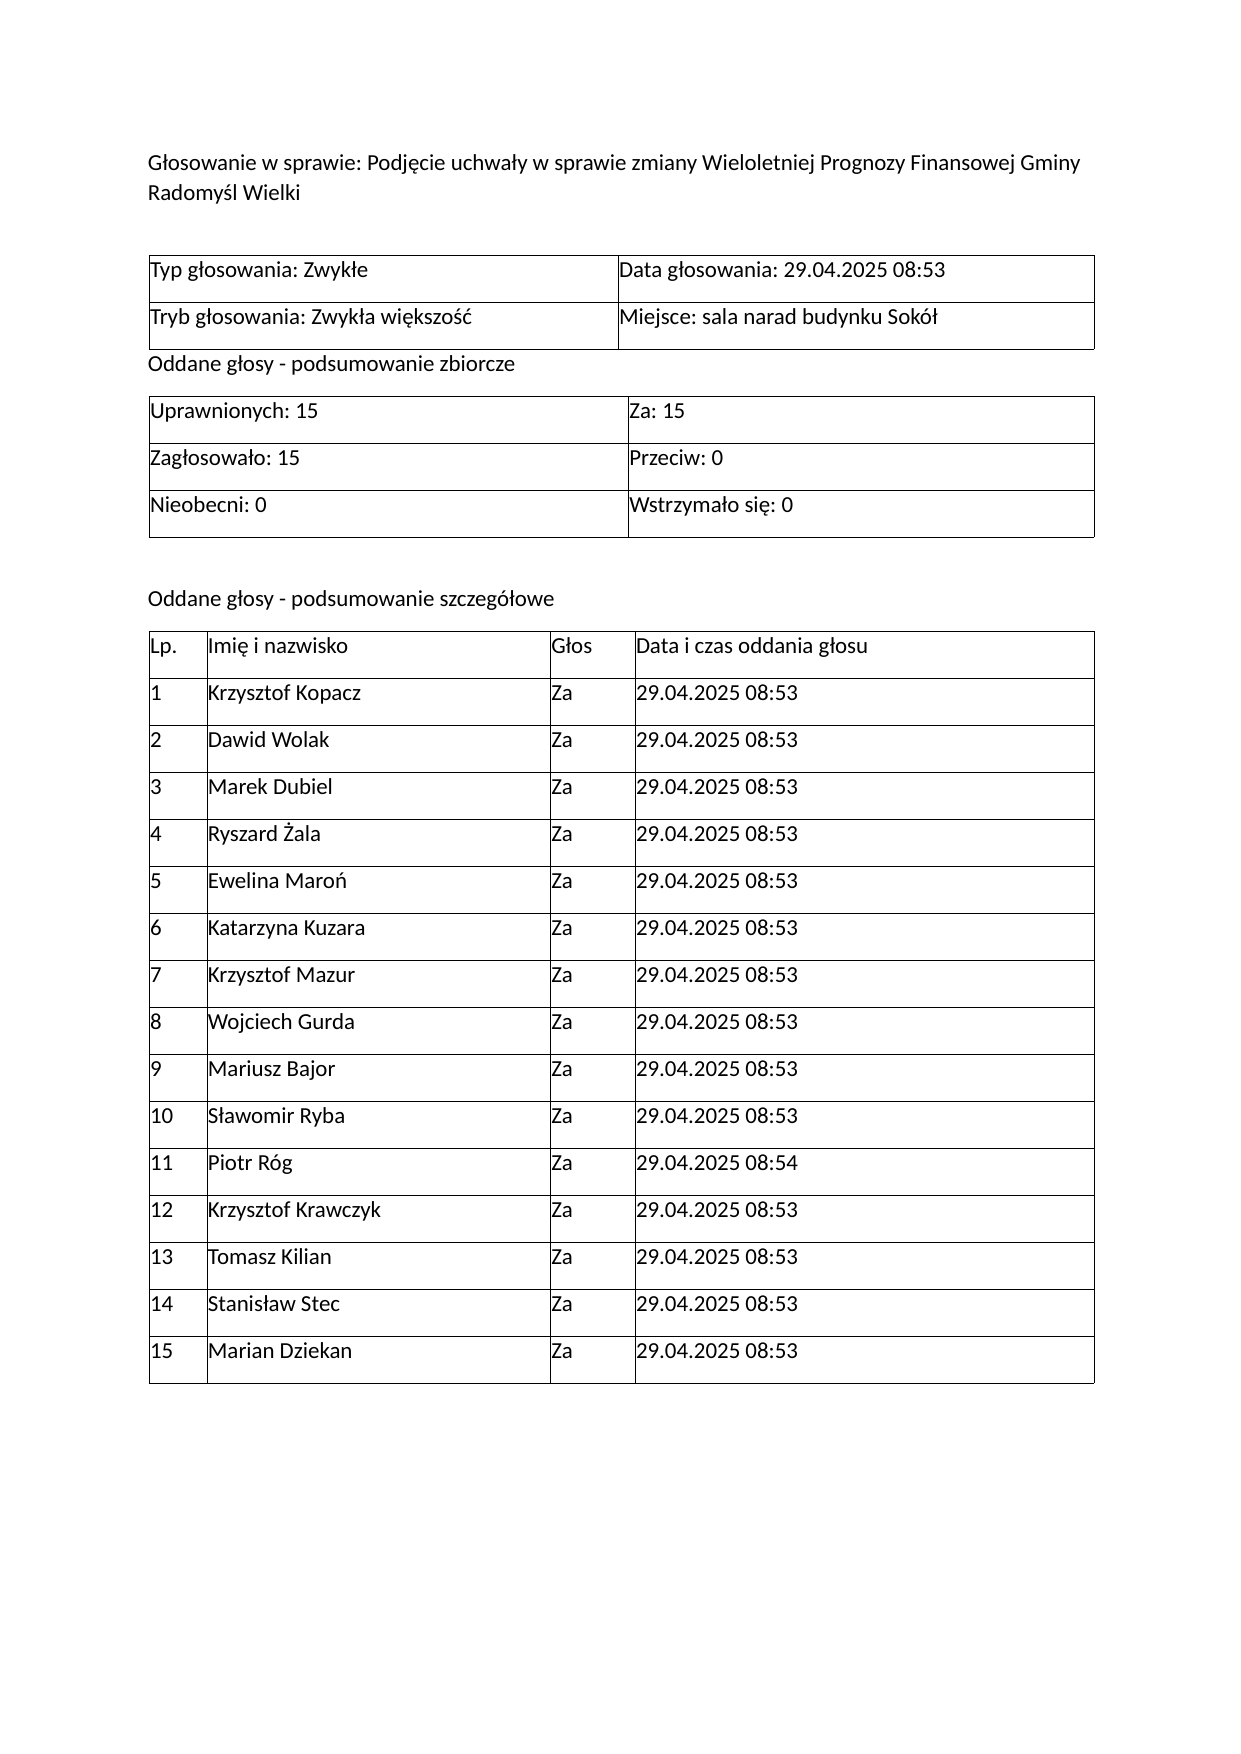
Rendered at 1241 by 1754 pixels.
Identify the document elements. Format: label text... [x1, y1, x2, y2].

table_cell 29.04.2025 08:53 [636, 1337, 1094, 1382]
table_cell Za [551, 961, 635, 1007]
table_cell Za [551, 1290, 635, 1336]
table_cell 29.04.2025 08:53 [636, 867, 1094, 913]
table_cell Mariusz Bajor [208, 1055, 550, 1101]
table_header Data głosowania: 29.04.2025 08:53 [619, 256, 1094, 302]
table_cell Za [551, 679, 635, 725]
table_cell 29.04.2025 08:53 [636, 1196, 1094, 1242]
table_cell Ryszard Żala [208, 820, 550, 866]
table_cell Za [551, 1149, 635, 1194]
table_header Typ głosowania: Zwykłe [150, 256, 618, 302]
table_cell 2 [150, 726, 207, 772]
table_cell Stanisław Stec [208, 1290, 550, 1336]
table_cell Zagłosowało: 15 [150, 444, 628, 490]
table_cell Za [551, 1337, 635, 1382]
table_cell Ewelina Maroń [208, 867, 550, 913]
table_cell Za [551, 914, 635, 960]
table_cell 29.04.2025 08:53 [636, 914, 1094, 960]
table_cell 4 [150, 820, 207, 866]
table_cell Dawid Wolak [208, 726, 550, 772]
table_cell Nieobecni: 0 [150, 491, 628, 537]
table_cell Wstrzymało się: 0 [629, 491, 1094, 537]
table_cell 29.04.2025 08:53 [636, 1290, 1094, 1336]
table_cell 14 [150, 1290, 207, 1336]
text Oddane głosy - podsumowanie szczegółowe [148, 584, 1093, 612]
table_cell Piotr Róg [208, 1149, 550, 1194]
table_cell 29.04.2025 08:54 [636, 1149, 1094, 1194]
table_cell Przeciw: 0 [629, 444, 1094, 490]
text Oddane głosy - podsumowanie zbiorcze [148, 350, 1093, 377]
table_cell 29.04.2025 08:53 [636, 1102, 1094, 1148]
table_cell Za [551, 1243, 635, 1288]
table_cell 1 [150, 679, 207, 725]
table_cell 29.04.2025 08:53 [636, 773, 1094, 819]
table_cell Za [551, 820, 635, 866]
table_cell 29.04.2025 08:53 [636, 1055, 1094, 1101]
table_cell 9 [150, 1055, 207, 1101]
table_cell 5 [150, 867, 207, 913]
table_header Data i czas oddania głosu [636, 632, 1094, 678]
table_cell Za [551, 1196, 635, 1242]
table_cell 15 [150, 1337, 207, 1382]
table_header Głos [551, 632, 635, 678]
table_header Uprawnionych: 15 [150, 397, 628, 443]
table_cell Marek Dubiel [208, 773, 550, 819]
table_cell 11 [150, 1149, 207, 1194]
table_cell 13 [150, 1243, 207, 1288]
table_cell Katarzyna Kuzara [208, 914, 550, 960]
table_cell Sławomir Ryba [208, 1102, 550, 1148]
table_cell Marian Dziekan [208, 1337, 550, 1382]
table_cell Za [551, 726, 635, 772]
table_header Za: 15 [629, 397, 1094, 443]
table_cell 29.04.2025 08:53 [636, 1008, 1094, 1054]
table_cell 29.04.2025 08:53 [636, 961, 1094, 1007]
table_header Imię i nazwisko [208, 632, 550, 678]
table_cell Za [551, 867, 635, 913]
table_cell Za [551, 1008, 635, 1054]
table_cell Wojciech Gurda [208, 1008, 550, 1054]
table_cell 12 [150, 1196, 207, 1242]
table_cell 8 [150, 1008, 207, 1054]
table_cell 6 [150, 914, 207, 960]
table_cell 29.04.2025 08:53 [636, 726, 1094, 772]
table_cell Za [551, 1055, 635, 1101]
table_cell Tomasz Kilian [208, 1243, 550, 1288]
table_header Lp. [150, 632, 207, 678]
table_cell Krzysztof Kopacz [208, 679, 550, 725]
table_cell Krzysztof Krawczyk [208, 1196, 550, 1242]
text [148, 148, 1093, 236]
table_cell Za [551, 1102, 635, 1148]
table_cell 29.04.2025 08:53 [636, 1243, 1094, 1288]
table_cell Za [551, 773, 635, 819]
table_cell Krzysztof Mazur [208, 961, 550, 1007]
table_cell Tryb głosowania: Zwykła większość [150, 303, 618, 349]
table_cell 7 [150, 961, 207, 1007]
table_cell 29.04.2025 08:53 [636, 679, 1094, 725]
table_cell 3 [150, 773, 207, 819]
table_cell 29.04.2025 08:53 [636, 820, 1094, 866]
table_cell Miejsce: sala narad budynku Sokół [619, 303, 1094, 349]
table_cell 10 [150, 1102, 207, 1148]
